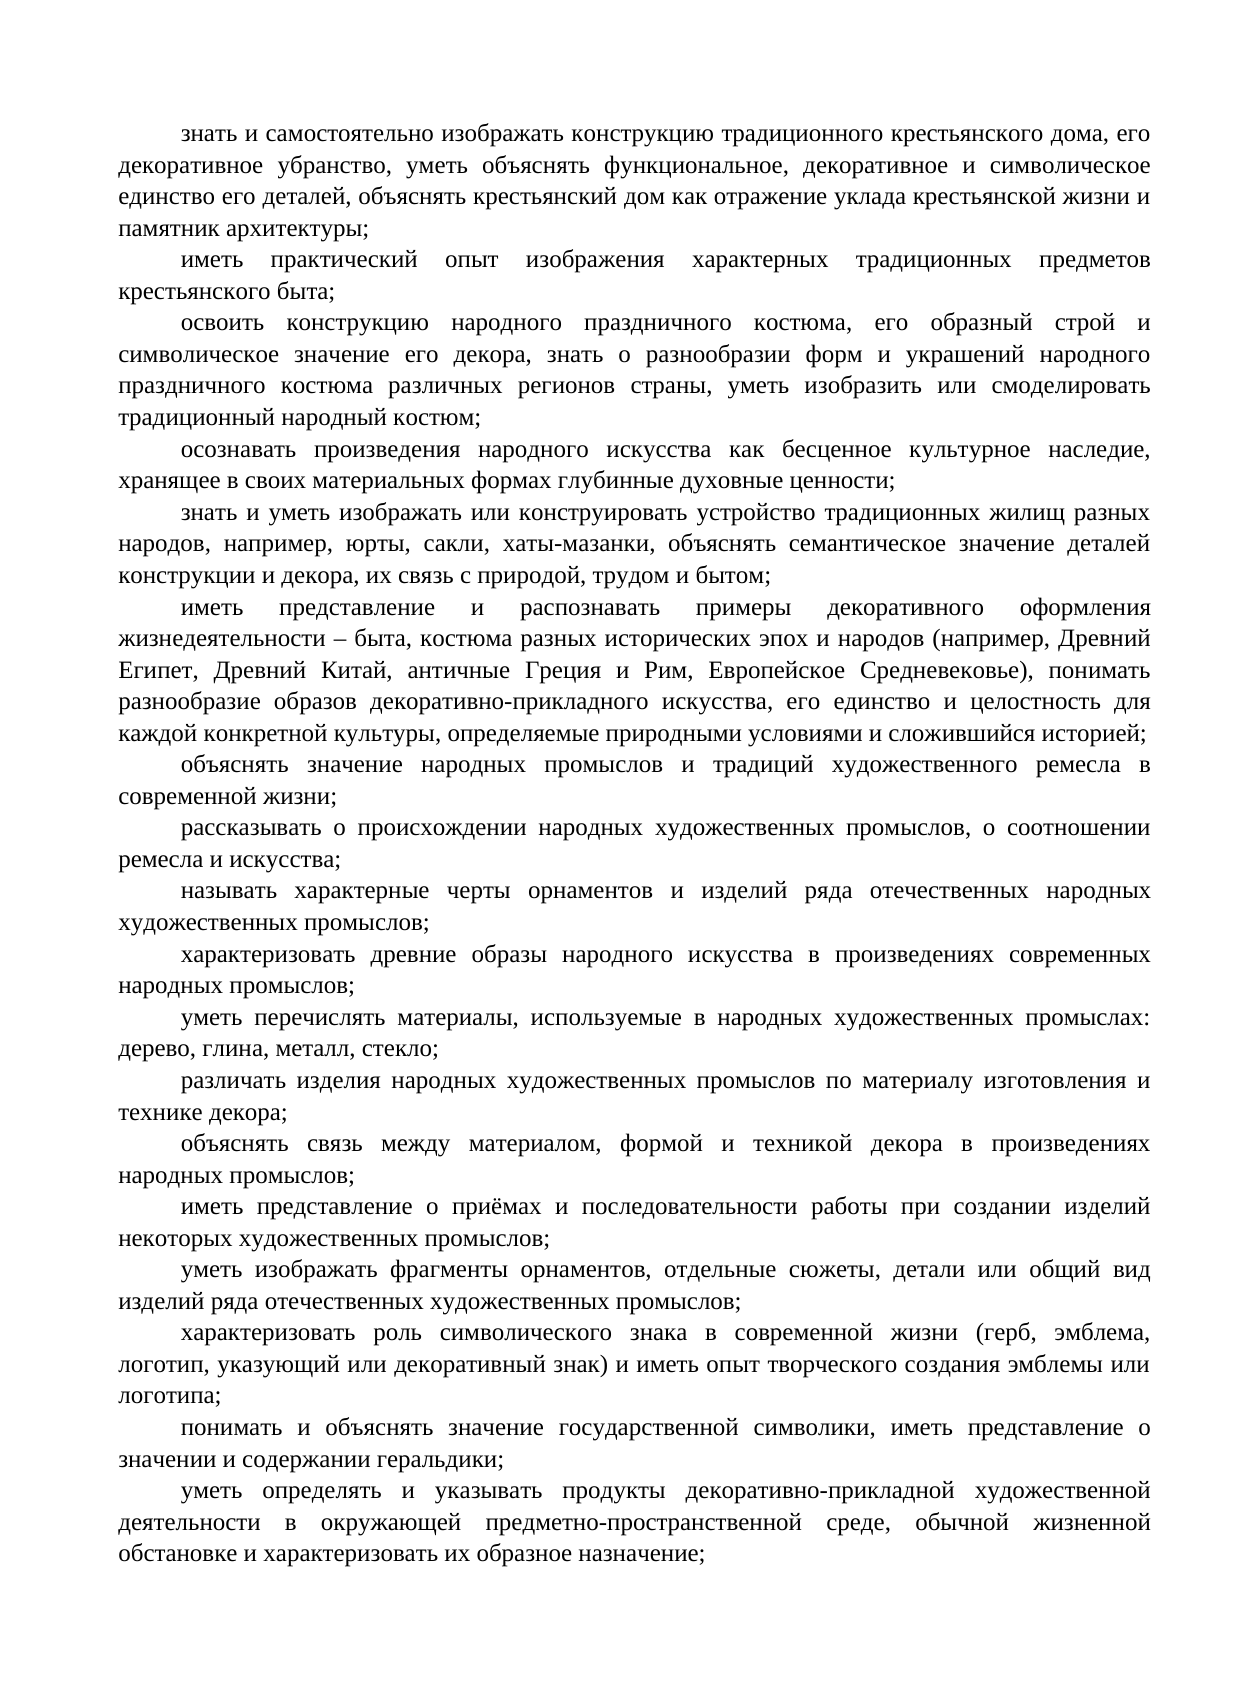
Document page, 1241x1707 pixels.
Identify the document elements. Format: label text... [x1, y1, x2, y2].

text освоить конструкцию народного праздничного костюма, его образный строй и символическое значение его декора, знать о разнообразии форм и украшений народного праздничного костюма различных регионов страны, уметь изобразить или смоделировать традиционный народный костюм; [118, 307, 1152, 431]
text характеризовать роль символического знака в современной жизни (герб, эмблема, логотип, указующий или декоративный знак) и иметь опыт творческого создания эмблемы или логотипа; [118, 1317, 1152, 1409]
text рассказывать о происхождении народных художественных промыслов, о соотношении ремесла и искусства; [118, 812, 1152, 873]
text понимать и объяснять значение государственной символики, иметь представление о значении и содержании геральдики; [118, 1412, 1152, 1472]
text иметь практический опыт изображения характерных традиционных предметов крестьянского быта; [118, 244, 1152, 305]
text уметь определять и указывать продукты декоративно-прикладной художественной деятельности в окружающей предметно-пространственной среде, обычной жизненной обстановке и характеризовать их образное назначение; [118, 1475, 1152, 1567]
text иметь представление о приёмах и последовательности работы при создании изделий некоторых художественных промыслов; [118, 1191, 1152, 1252]
text объяснять значение народных промыслов и традиций художественного ремесла в современной жизни; [118, 749, 1152, 810]
text характеризовать древние образы народного искусства в произведениях современных народных промыслов; [118, 939, 1152, 999]
text знать и самостоятельно изображать конструкцию традиционного крестьянского дома, его декоративное убранство, уметь объяснять функциональное, декоративное и символическое единство его деталей, объяснять крестьянский дом как отражение уклада крестьянской жизни и памятник архитектуры; [118, 118, 1152, 242]
text различать изделия народных художественных промыслов по материалу изготовления и технике декора; [118, 1065, 1152, 1125]
text называть характерные черты орнаментов и изделий ряда отечественных народных художественных промыслов; [118, 876, 1152, 936]
text уметь перечислять материалы, используемые в народных художественных промыслах: дерево, глина, металл, стекло; [118, 1002, 1152, 1062]
text осознавать произведения народного искусства как бесценное культурное наследие, хранящее в своих материальных формах глубинные духовные ценности; [118, 434, 1152, 494]
text уметь изображать фрагменты орнаментов, отдельные сюжеты, детали или общий вид изделий ряда отечественных художественных промыслов; [118, 1254, 1152, 1315]
text иметь представление и распознавать примеры декоративного оформления жизнедеятельности – быта, костюма разных исторических эпох и народов (например, Древний Египет, Древний Китай, античные Греция и Рим, Европейское Средневековье), понимать разнообразие образов декоративно-прикладного искусства, его единство и целостность для каждой конкретной культуры, определяемые природными условиями и сложившийся историей; [118, 592, 1152, 747]
text объяснять связь между материалом, формой и техникой декора в произведениях народных промыслов; [118, 1128, 1152, 1188]
text знать и уметь изображать или конструировать устройство традиционных жилищ разных народов, например, юрты, сакли, хаты-мазанки, объяснять семантическое значение деталей конструкции и декора, их связь с природой, трудом и бытом; [118, 497, 1152, 589]
